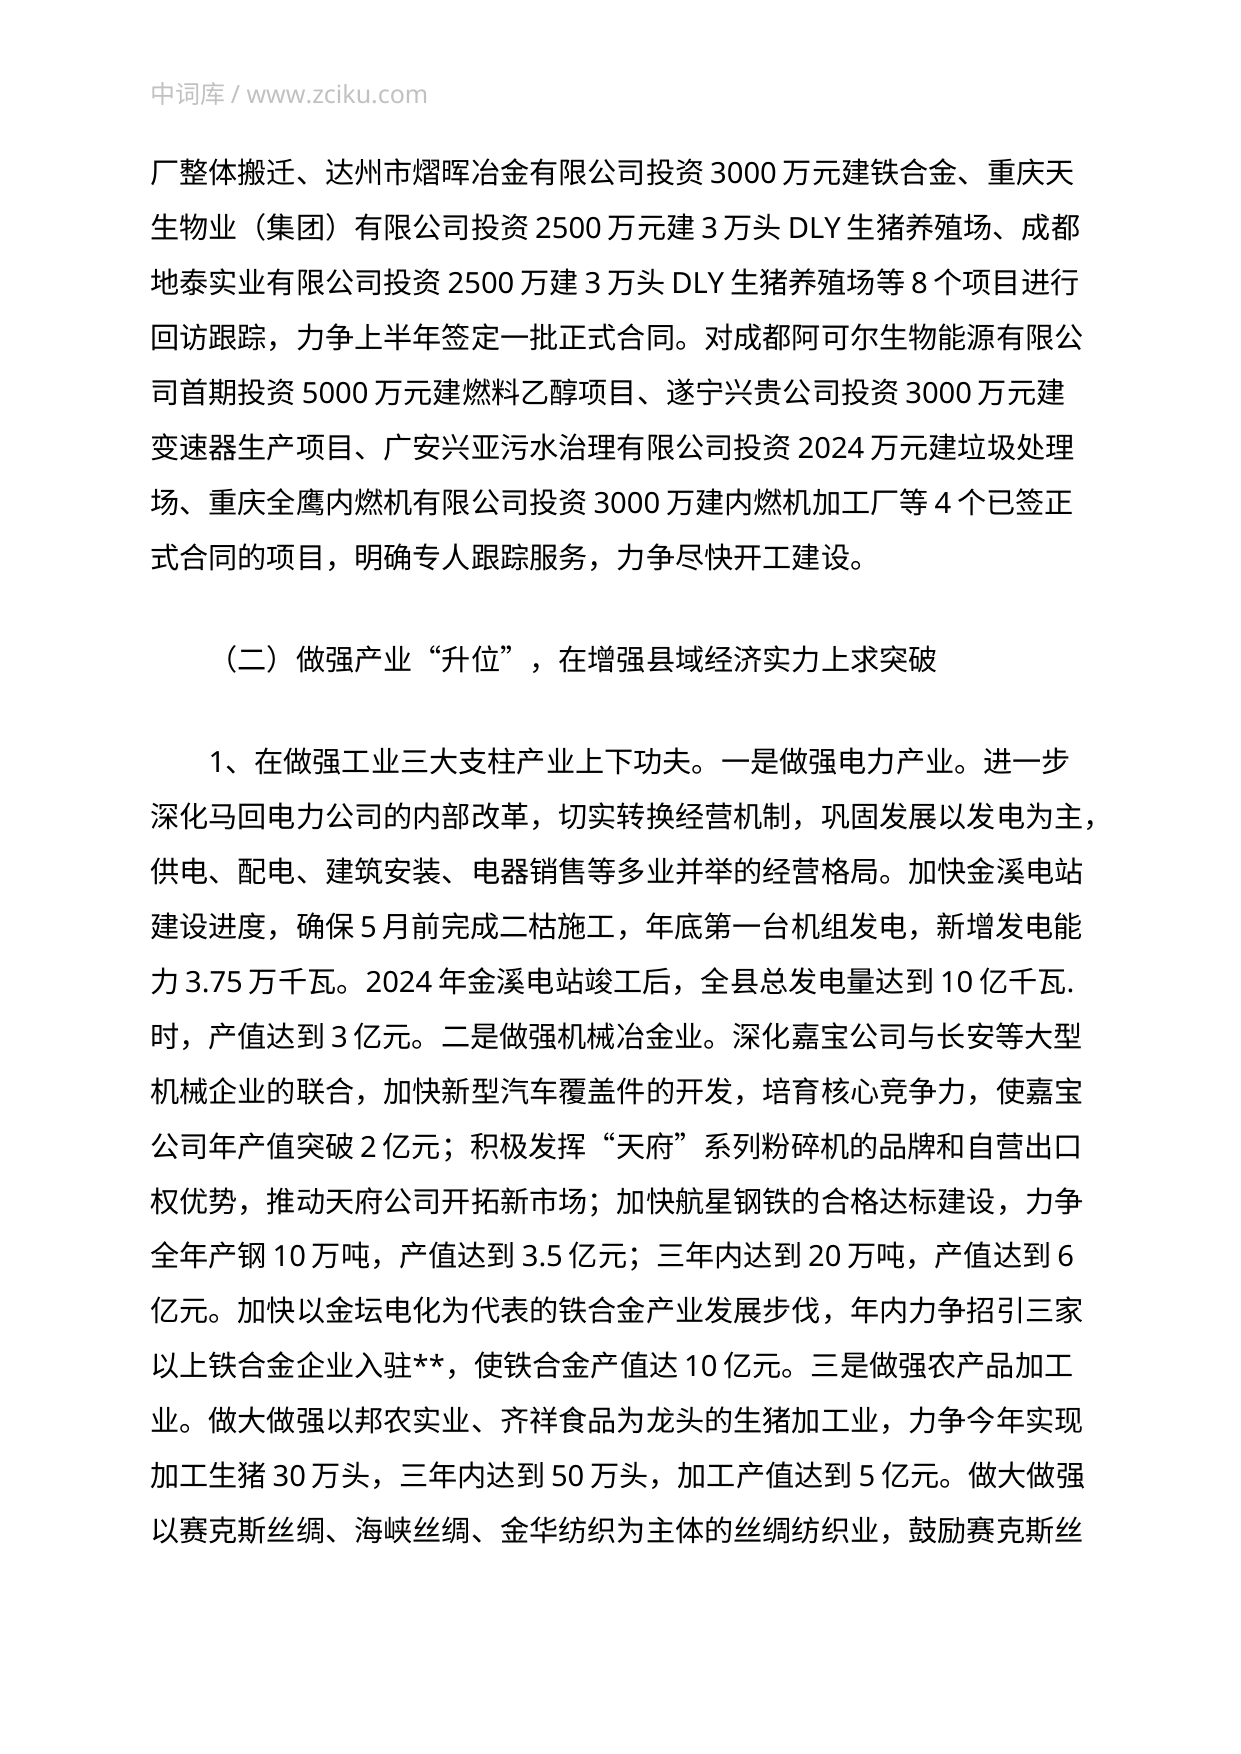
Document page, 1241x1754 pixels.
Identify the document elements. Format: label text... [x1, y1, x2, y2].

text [150, 738, 1090, 1550]
text （二）做强产业“升位”，在增强县域经济实力上求突破 [150, 637, 1090, 679]
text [150, 150, 1090, 577]
